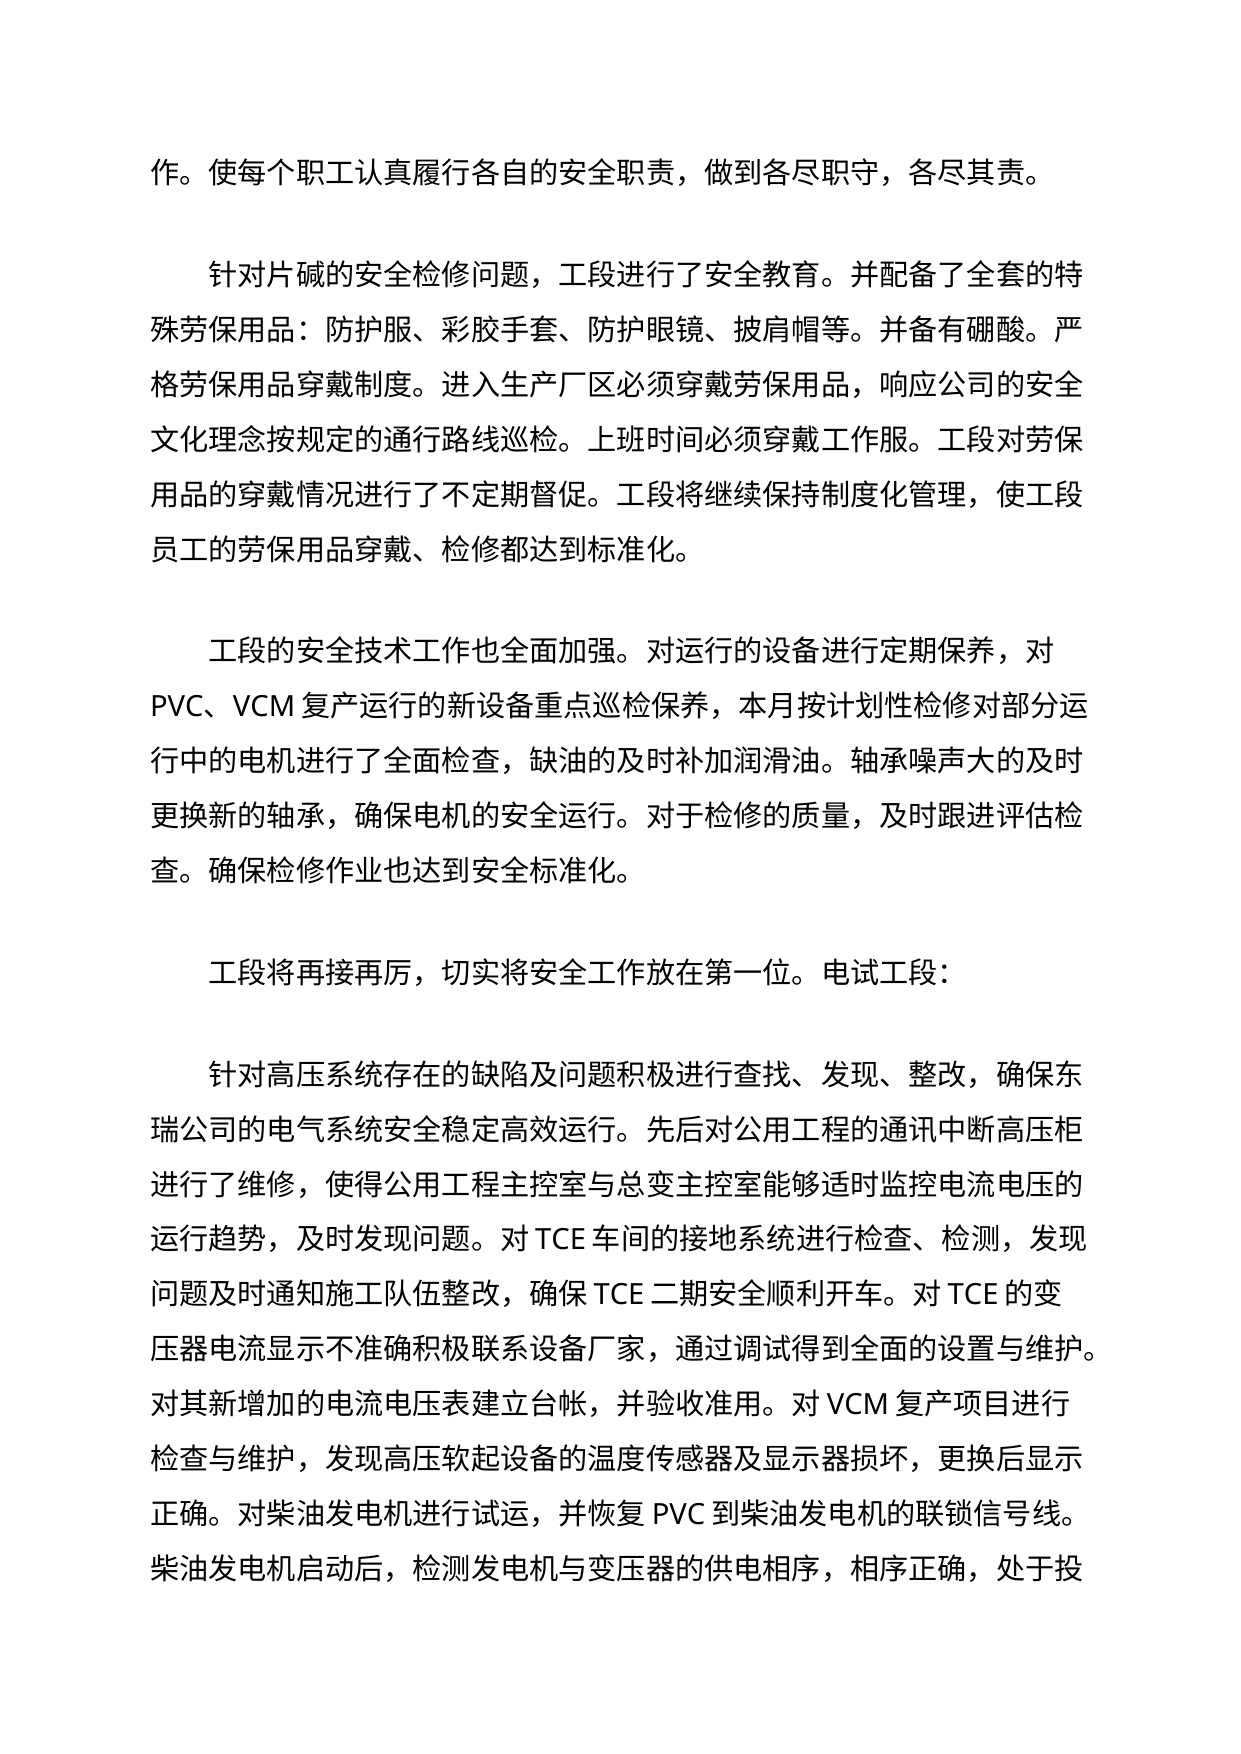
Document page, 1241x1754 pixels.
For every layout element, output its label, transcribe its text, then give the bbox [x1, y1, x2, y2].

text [150, 150, 1090, 192]
text 针对片碱的安全检修问题，工段进行了安全教育。并配备了全套的特殊劳保用品：防护服、彩胶手套、防护眼镜、披肩帽等。并备有硼酸。严格劳保用品穿戴制度。进入生产厂区必须穿戴劳保用品，响应公司的安全文化理念按规定的通行路线巡检。上班时间必须穿戴工作服。工段对劳保用品的穿戴情况进行了不定期督促。工段将继续保持制度化管理，使工段员工的劳保用品穿戴、检修都达到标准化。 [150, 252, 1090, 568]
text 工段将再接再厉，切实将安全工作放在第一位。电试工段： [150, 949, 1090, 992]
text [150, 1051, 1090, 1588]
text 工段的安全技术工作也全面加强。对运行的设备进行定期保养，对PVC、VCM复产运行的新设备重点巡检保养，本月按计划性检修对部分运行中的电机进行了全面检查，缺油的及时补加润滑油。轴承噪声大的及时更换新的轴承，确保电机的安全运行。对于检修的质量，及时跟进评估检查。确保检修作业也达到安全标准化。 [150, 628, 1090, 890]
